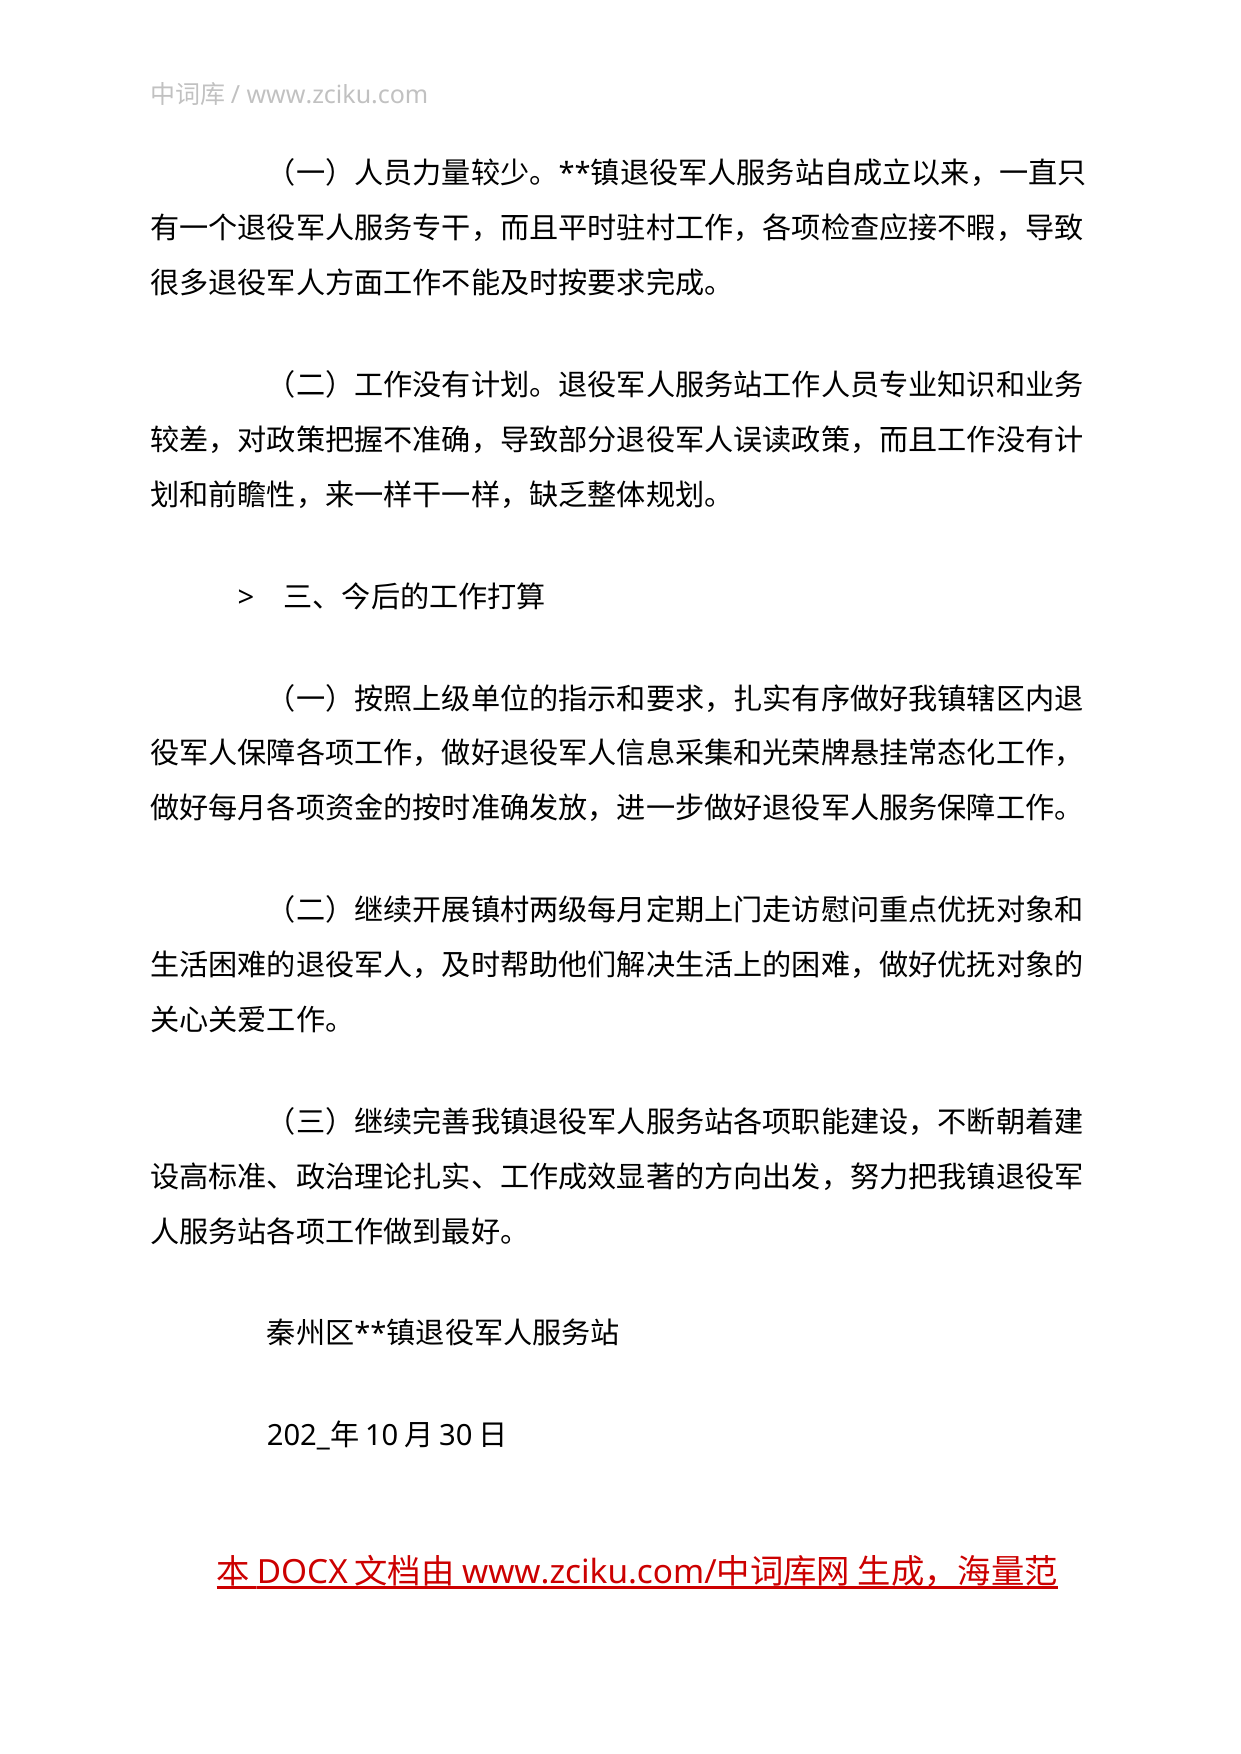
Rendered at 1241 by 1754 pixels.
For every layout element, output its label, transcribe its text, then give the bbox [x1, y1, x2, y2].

text > 三、今后的工作打算 [150, 573, 1090, 616]
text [150, 1545, 1090, 1593]
text 秦州区**镇退役军人服务站 [150, 1310, 1090, 1352]
text （二）继续开展镇村两级每月定期上门走访慰问重点优抚对象和生活困难的退役军人，及时帮助他们解决生活上的困难，做好优抚对象的关心关爱工作。 [150, 887, 1090, 1039]
text （三）继续完善我镇退役军人服务站各项职能建设，不断朝着建设高标准、政治理论扎实、工作成效显著的方向出发，努力把我镇退役军人服务站各项工作做到最好。 [150, 1098, 1090, 1250]
text （一）人员力量较少。**镇退役军人服务站自成立以来，一直只有一个退役军人服务专干，而且平时驻村工作，各项检查应接不暇，导致很多退役军人方面工作不能及时按要求完成。 [150, 150, 1090, 302]
text （一）按照上级单位的指示和要求，扎实有序做好我镇辖区内退役军人保障各项工作，做好退役军人信息采集和光荣牌悬挂常态化工作，做好每月各项资金的按时准确发放，进一步做好退役军人服务保障工作。 [150, 675, 1090, 827]
text （二）工作没有计划。退役军人服务站工作人员专业知识和业务较差，对政策把握不准确，导致部分退役军人误读政策，而且工作没有计划和前瞻性，来一样干一样，缺乏整体规划。 [150, 362, 1090, 514]
text 202_年10月30日 [150, 1412, 1090, 1454]
